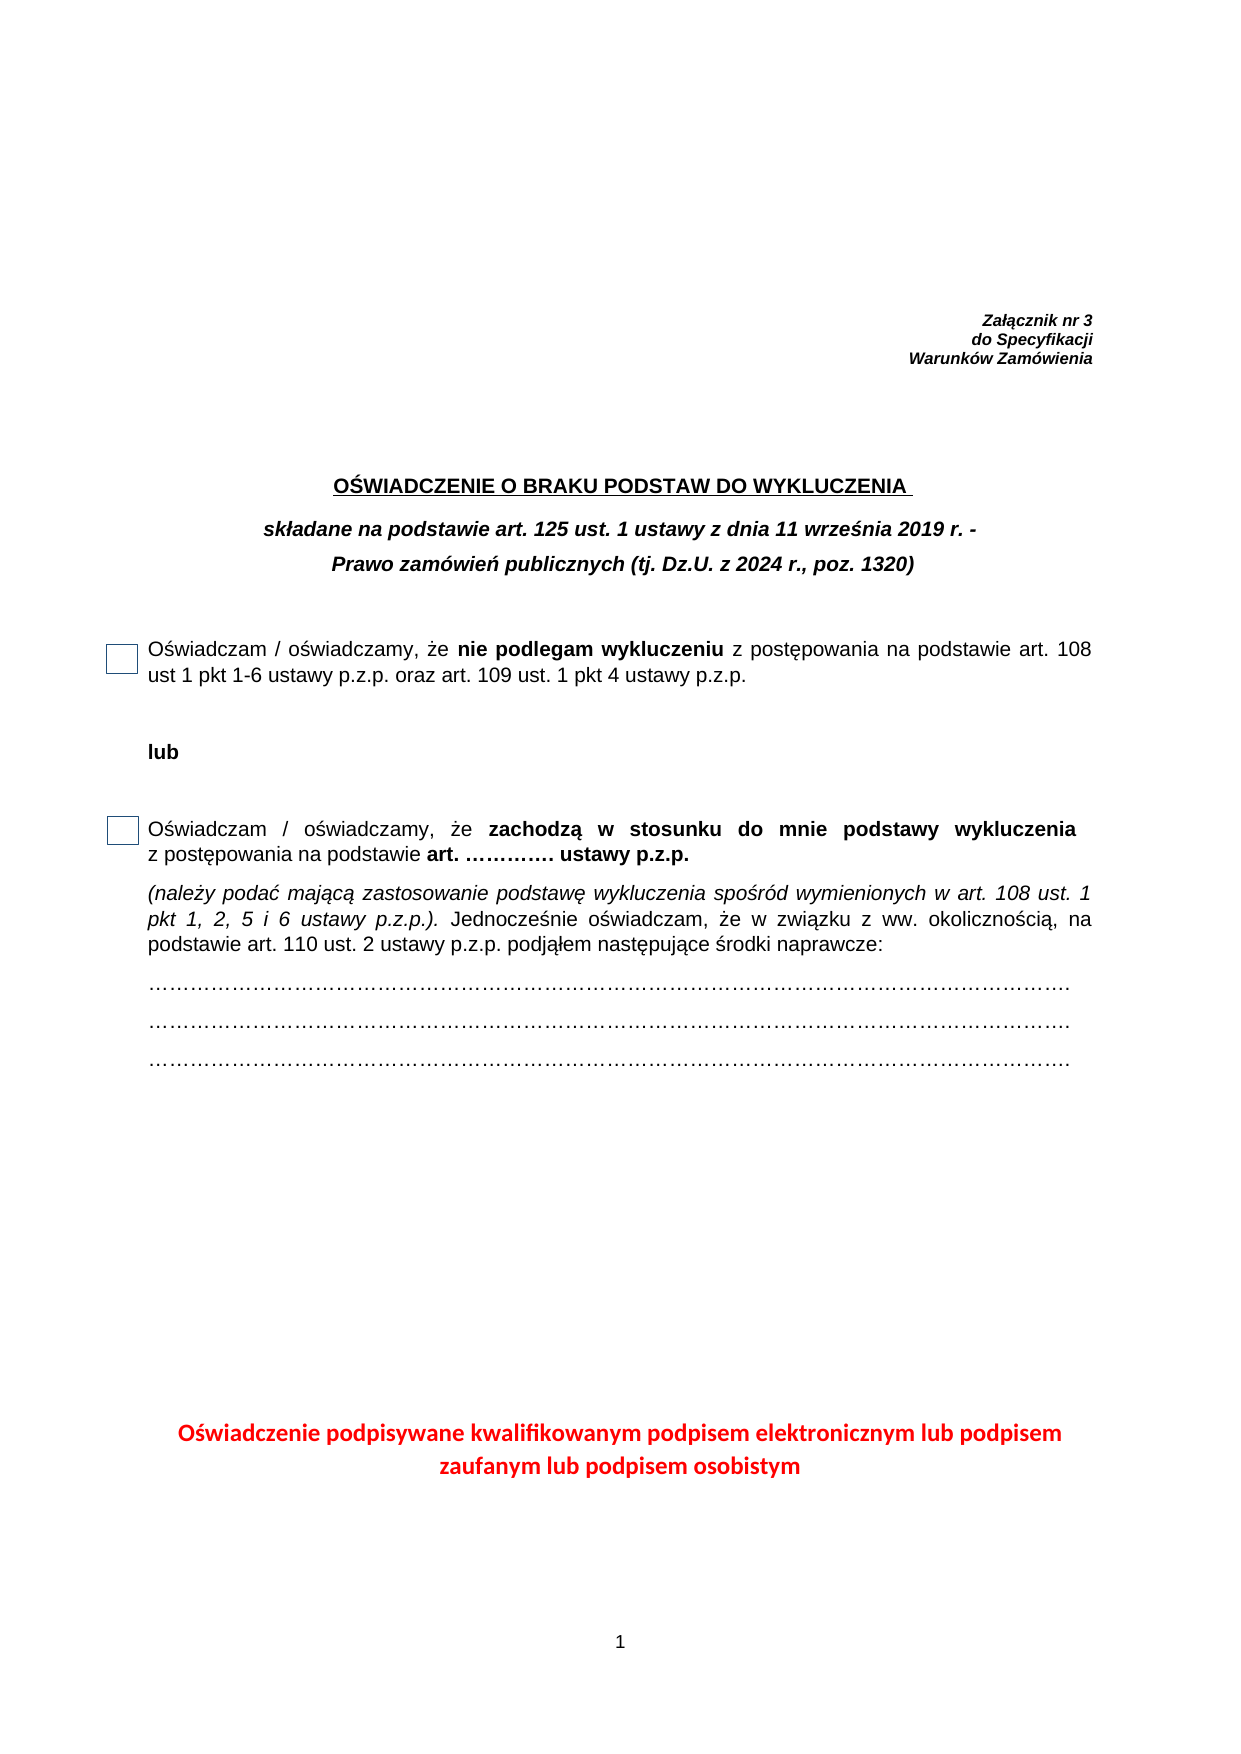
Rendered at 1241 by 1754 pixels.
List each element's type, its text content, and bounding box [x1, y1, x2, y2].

text ……………………………………………………………………………………………………………………. [148, 1047, 1093, 1071]
text OŚWIADCZENIE O BRAKU PODSTAW DO WYKLUCZENIA [148, 474, 1093, 498]
text Oświadczam / oświadczamy, że zachodzą w stosunku do mnie podstawy wykluczenia z postępowania na podstawie art. …………. ustawy p.z.p. [148, 816, 1093, 866]
text składane na podstawie art. 125 ust. 1 ustawy z dnia 11 września 2019 r. - [148, 516, 1093, 540]
text do Specyfikacji [885, 330, 1093, 349]
text Oświadczam / oświadczamy, że nie podlegam wykluczeniu z postępowania na podstawie art. 108 ust 1 pkt 1-6 ustawy p.z.p. oraz art. 109 ust. 1 pkt 4 ustawy p.z.p. [148, 637, 1093, 687]
text Prawo zamówień publicznych (tj. Dz.U. z 2024 r., poz. 1320) [148, 552, 1093, 576]
text lub [148, 740, 1093, 764]
text ……………………………………………………………………………………………………………………. [148, 971, 1093, 994]
text Oświadczenie podpisywane kwalifikowanym podpisem elektronicznym lub podpisem zaufanym lub podpisem osobistym [148, 1418, 1093, 1481]
text Załącznik nr 3 [885, 311, 1093, 330]
text ……………………………………………………………………………………………………………………. [148, 1009, 1093, 1033]
text (należy podać mającą zastosowanie podstawę wykluczenia spośród wymienionych w art. 108 ust. 1 pkt 1, 2, 5 i 6 ustawy p.z.p.). Jednocześnie oświadczam, że w związku z ww. okolicznością, na podstawie art. 110 ust. 2 ustawy p.z.p. podjąłem następujące środki naprawcze: [148, 881, 1093, 956]
text Warunków Zamówienia [885, 349, 1093, 368]
